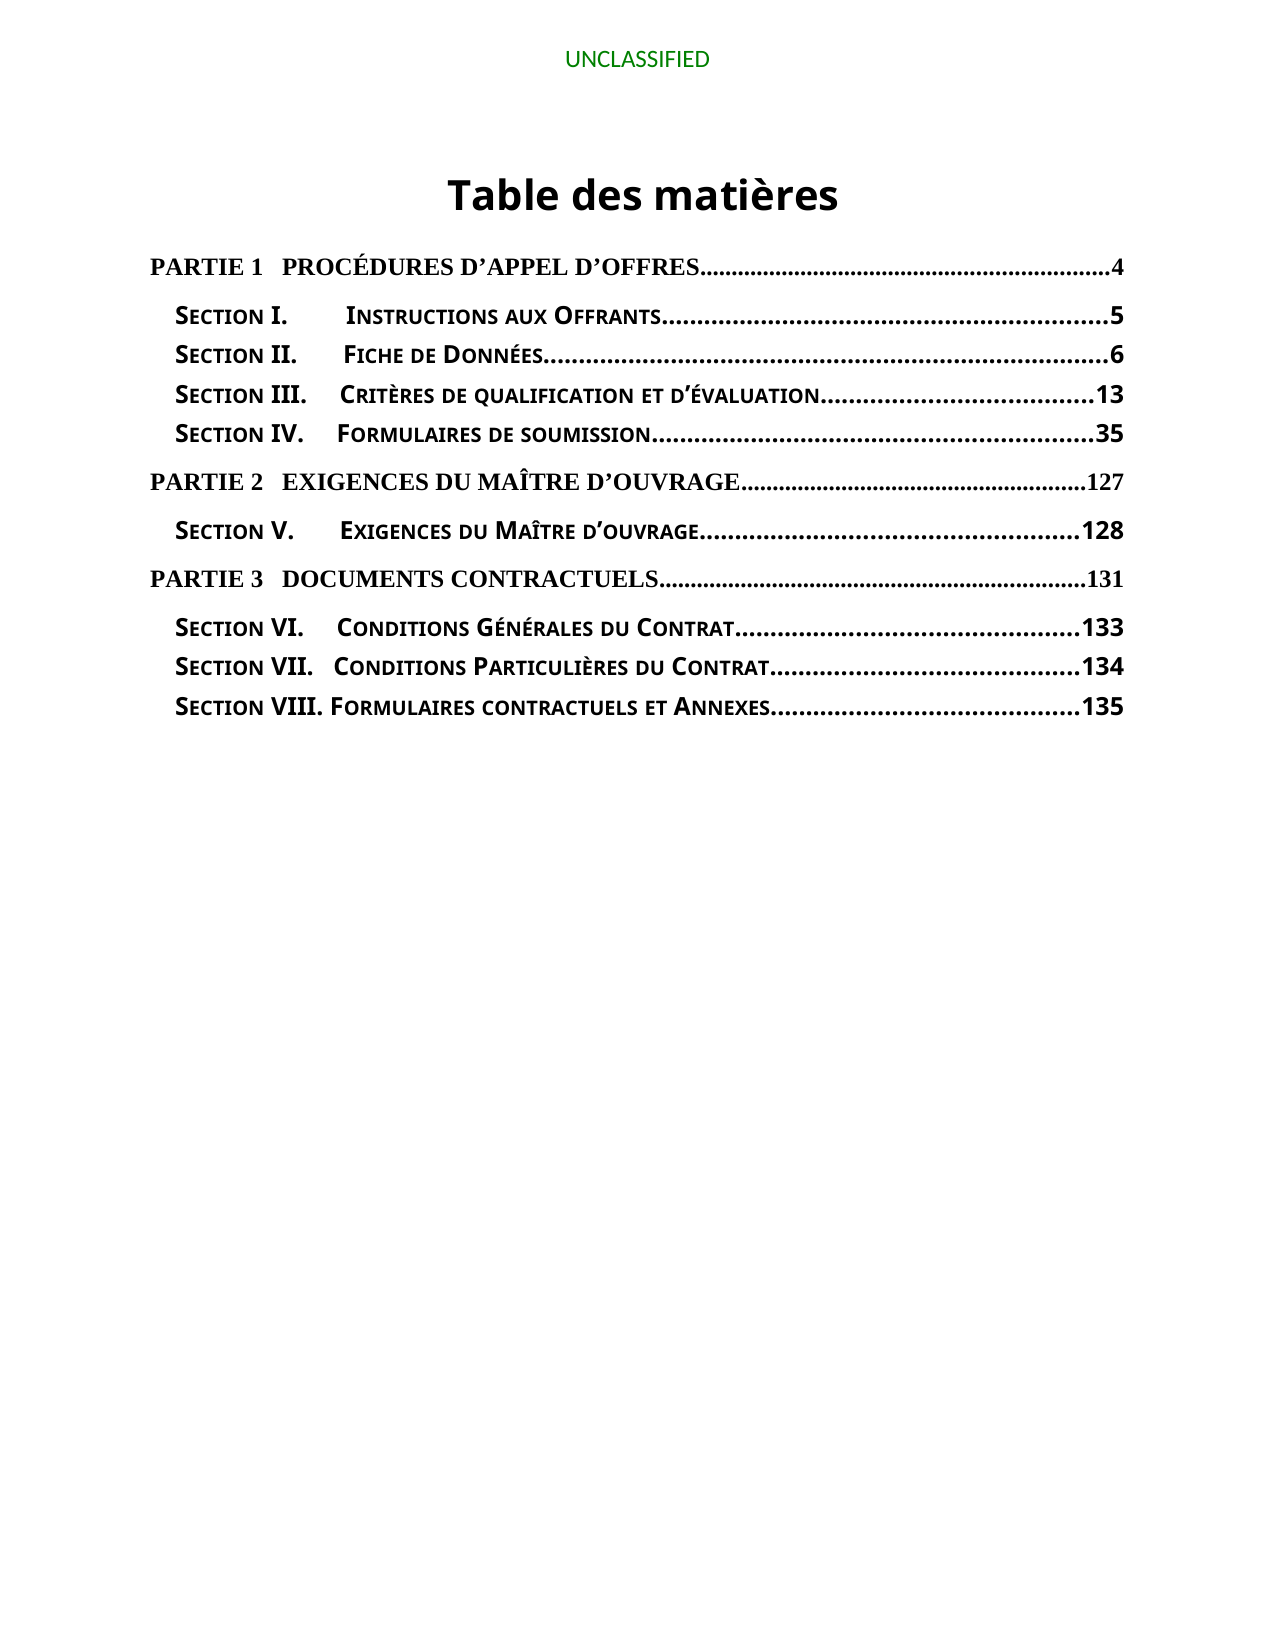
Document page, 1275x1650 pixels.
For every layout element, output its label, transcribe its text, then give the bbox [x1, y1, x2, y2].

text Section II. Fiche de Données 6 [175, 337, 1137, 371]
text Section V. Exigences du Maître d’ouvrage 128 [175, 513, 1137, 547]
text Section I. Instructions aux Offrants 5 [175, 298, 1137, 332]
text Section VII. Conditions Particulières du Contrat 134 [175, 649, 1137, 683]
text PARTIE 3 DOCUMENTS CONTRACTUELS 131 [150, 564, 1137, 593]
text Section VIII. Formulaires contractuels et Annexes 135 [175, 688, 1137, 722]
subtitle Table des matières [150, 166, 1137, 223]
text Section VI. Conditions Générales du Contrat 133 [175, 610, 1137, 644]
text PARTIE 1 PROCÉDURES D’APPEL D’OFFRES 4 [150, 252, 1137, 281]
text Section IV. Formulaires de soumission 35 [175, 415, 1137, 449]
text PARTIE 2 EXIGENCES DU MAÎTRE D’OUVRAGE 127 [150, 467, 1137, 496]
text Section III. Critères de qualification et d’évaluation 13 [175, 376, 1137, 410]
